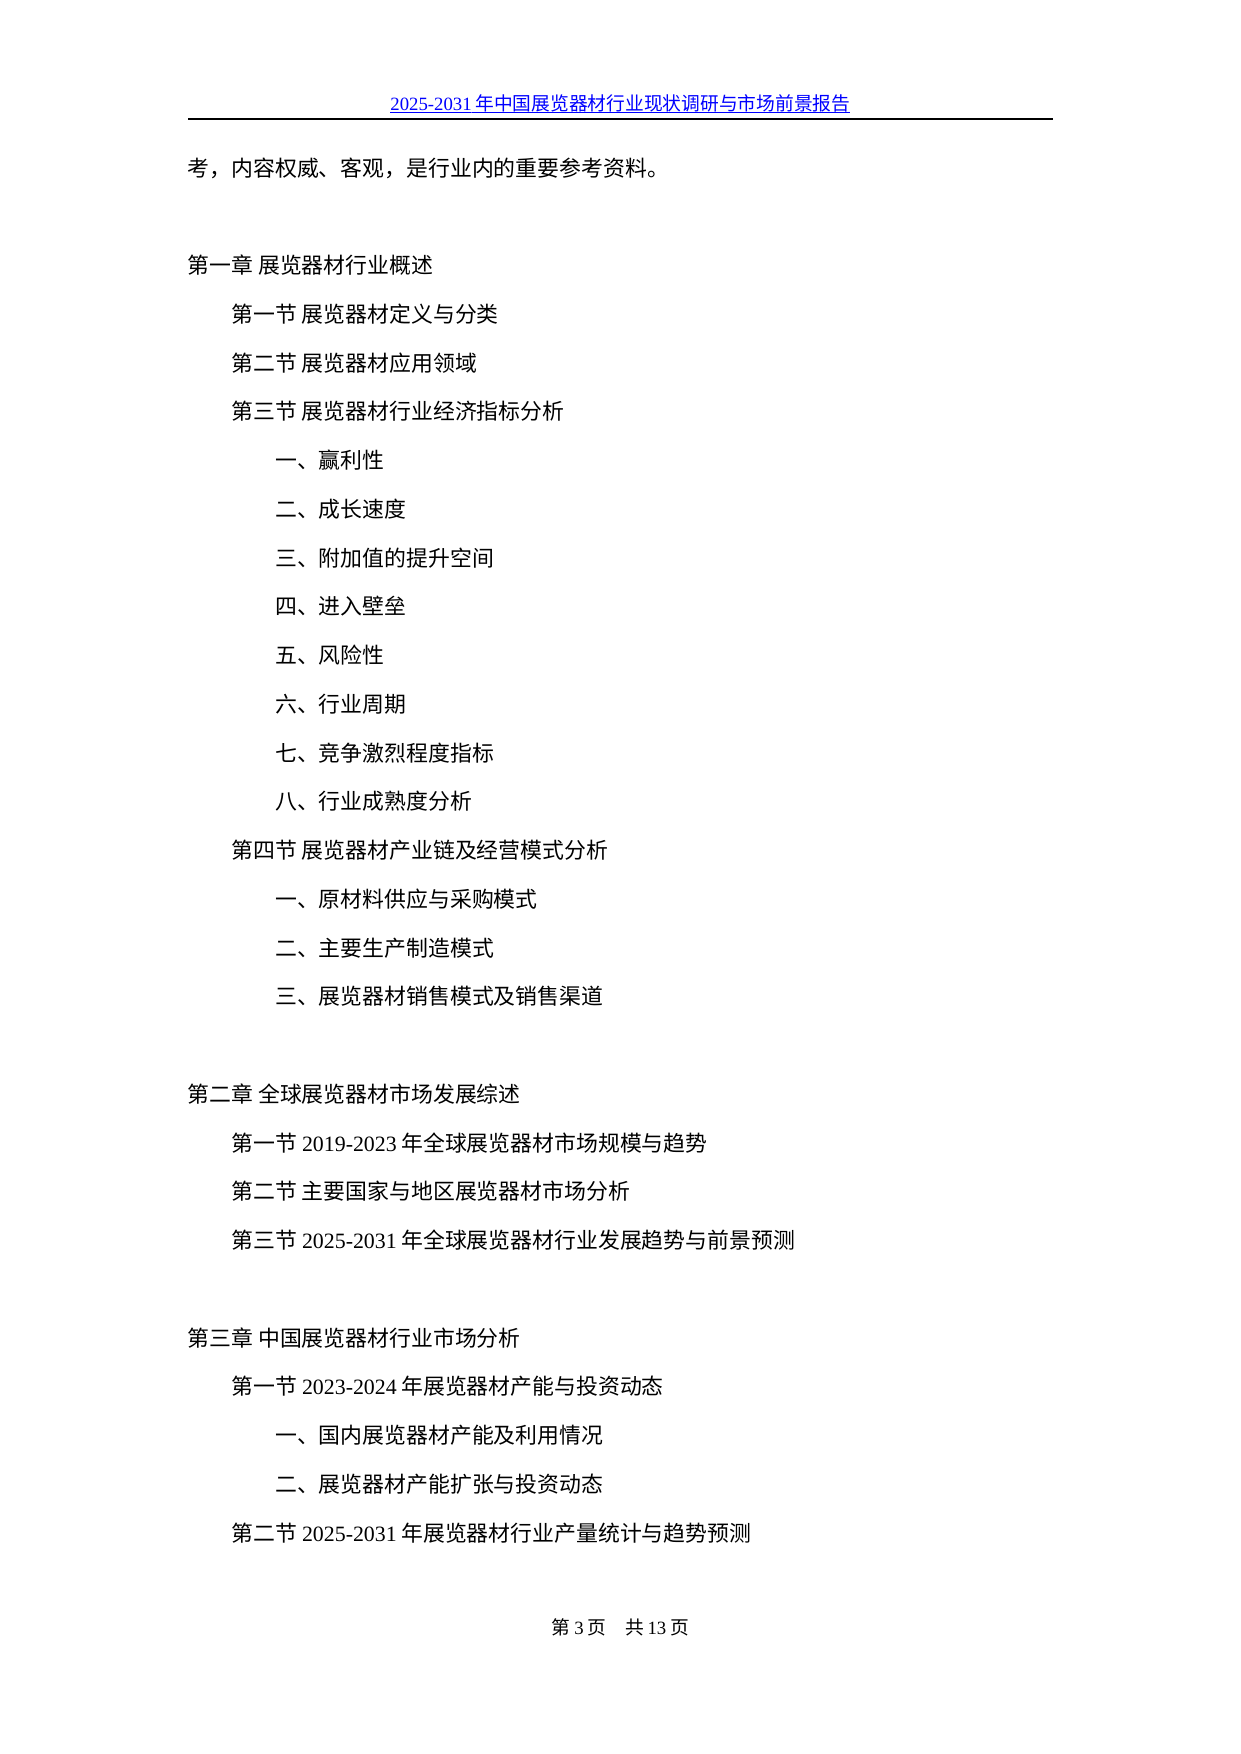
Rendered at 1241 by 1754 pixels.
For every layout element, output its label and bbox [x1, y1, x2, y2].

text [187, 150, 1053, 1548]
